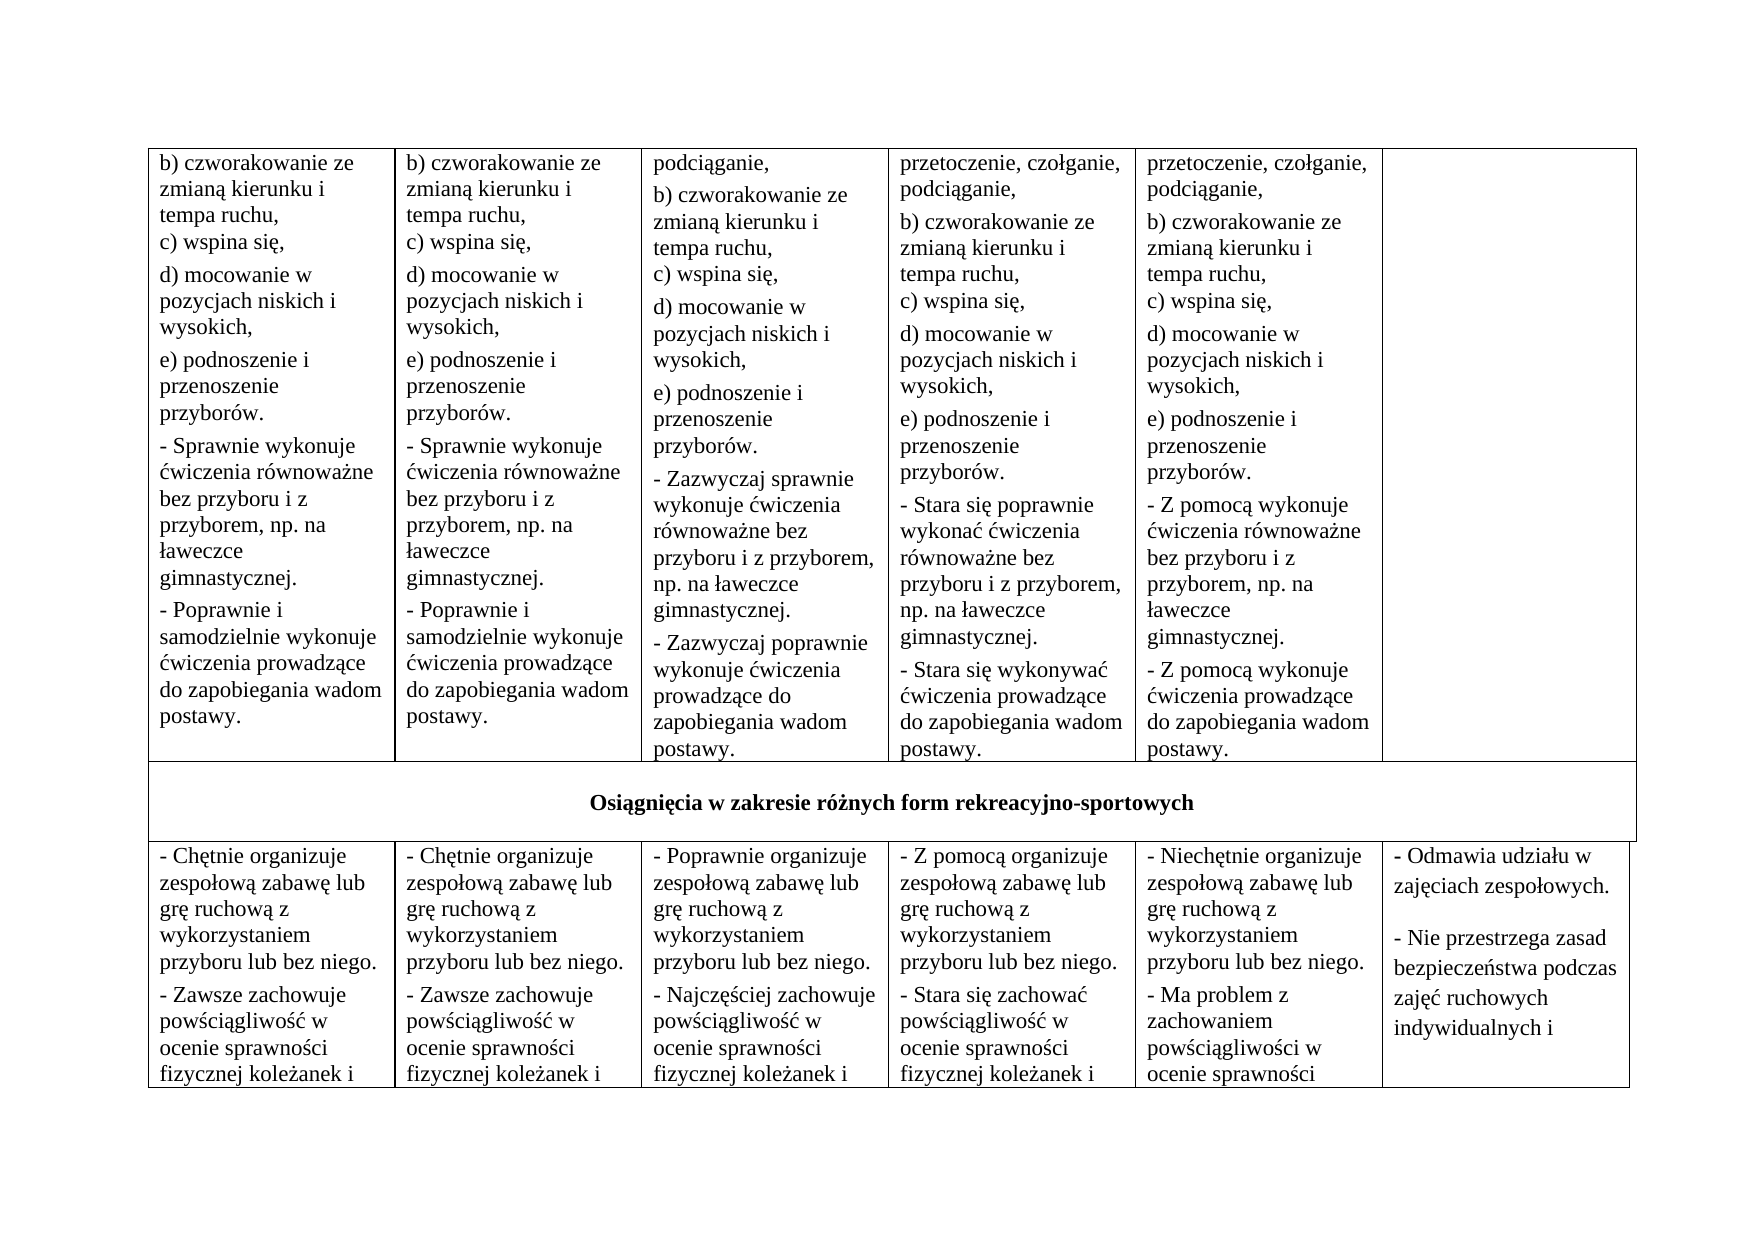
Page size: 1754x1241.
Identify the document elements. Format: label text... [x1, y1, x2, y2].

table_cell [889, 149, 1135, 761]
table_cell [1383, 842, 1629, 1087]
table_cell Osiągnięcia w zakresie różnych form rekreacyjno-sportowych [149, 762, 1636, 841]
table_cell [1136, 149, 1382, 761]
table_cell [149, 149, 394, 761]
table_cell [642, 842, 888, 1087]
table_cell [149, 842, 394, 1087]
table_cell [396, 149, 641, 761]
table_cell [889, 842, 1135, 1087]
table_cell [396, 842, 641, 1087]
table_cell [1136, 842, 1382, 1087]
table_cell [642, 149, 888, 761]
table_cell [1383, 149, 1636, 761]
